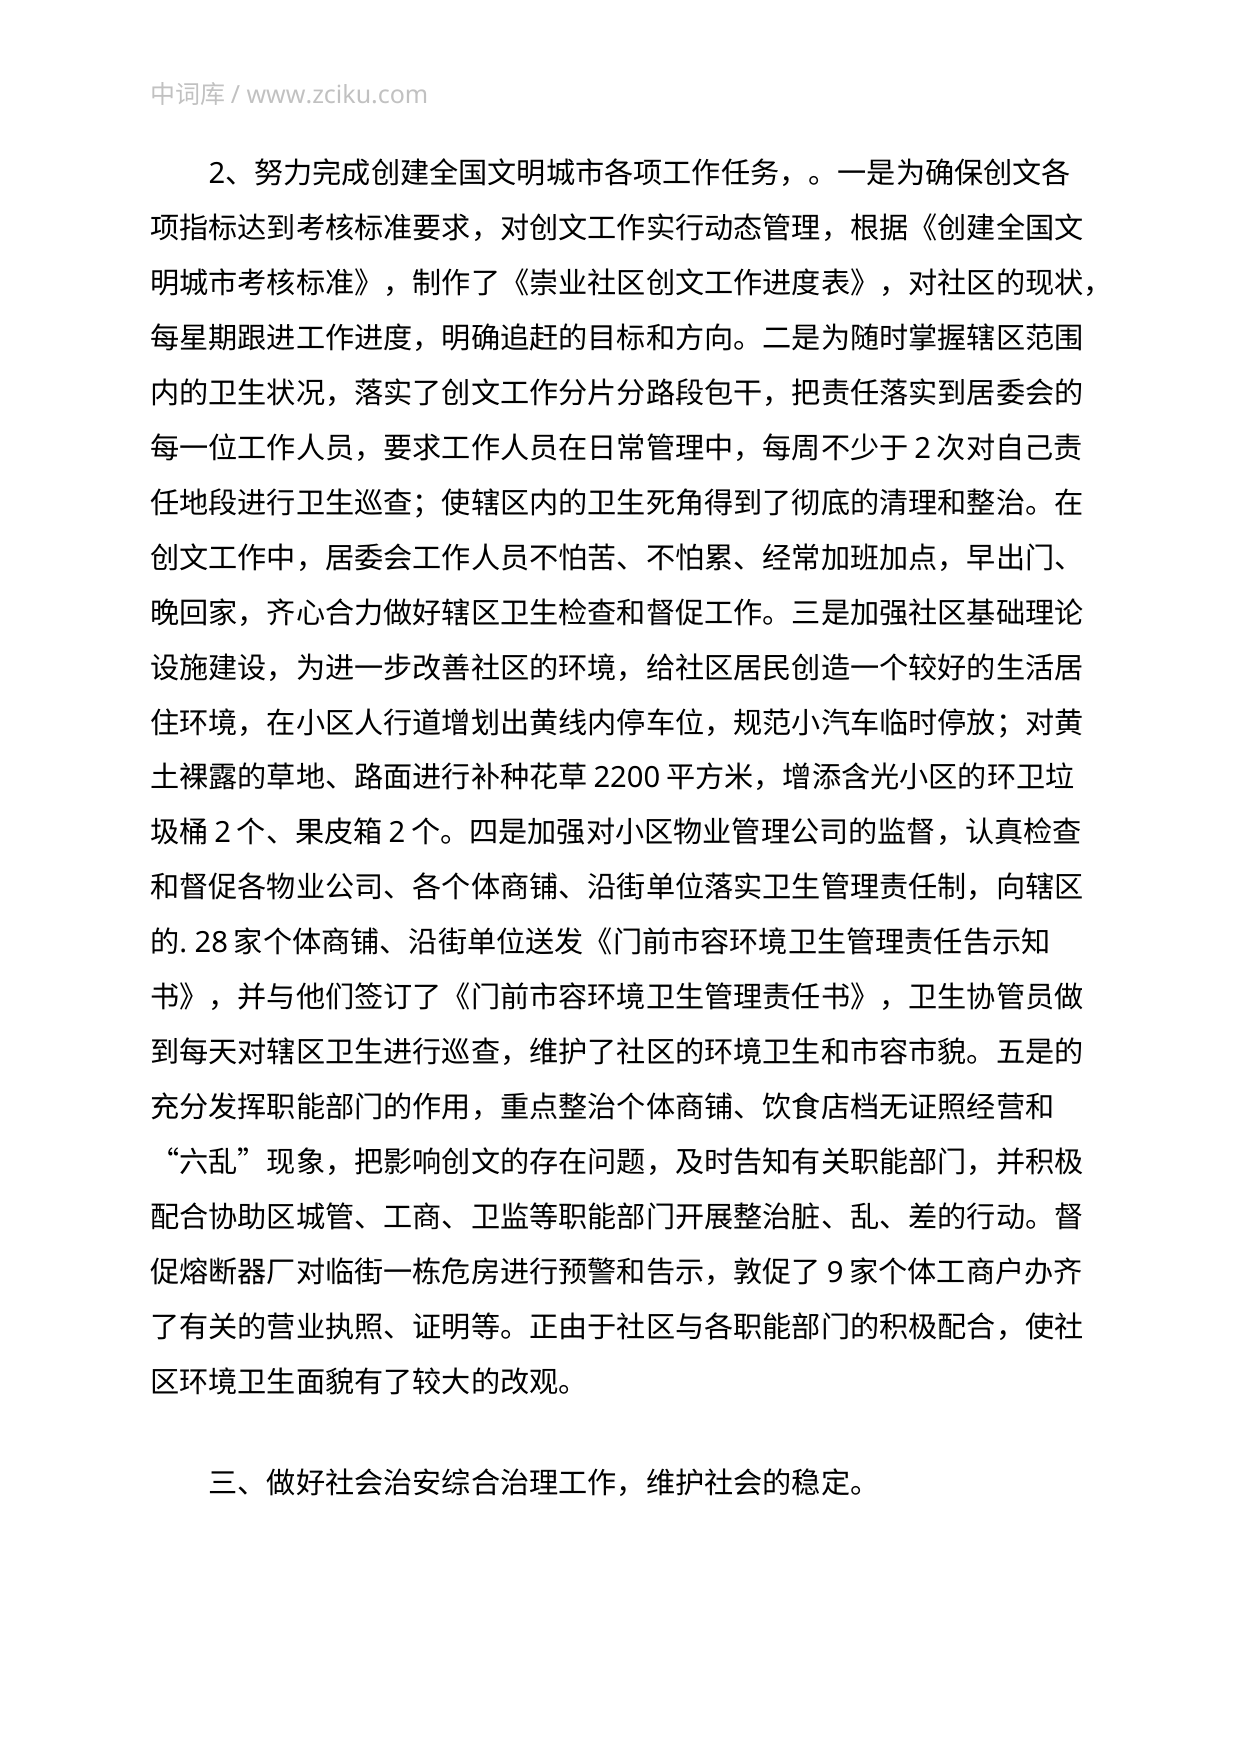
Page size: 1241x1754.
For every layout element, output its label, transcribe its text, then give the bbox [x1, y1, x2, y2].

text 2、努力完成创建全国文明城市各项工作任务，。一是为确保创文各项指标达到考核标准要求，对创文工作实行动态管理，根据《创建全国文明城市考核标准》，制作了《崇业社区创文工作进度表》，对社区的现状，每星期跟进工作进度，明确追赶的目标和方向。二是为随时掌握辖区范围内的卫生状况，落实了创文工作分片分路段包干，把责任落实到居委会的每一位工作人员，要求工作人员在日常管理中，每周不少于2次对自己责任地段进行卫生巡查；使辖区内的卫生死角得到了彻底的清理和整治。在创文工作中，居委会工作人员不怕苦、不怕累、经常加班加点，早出门、晚回家，齐心合力做好辖区卫生检查和督促工作。三是加强社区基础理论设施建设，为进一步改善社区的环境，给社区居民创造一个较好的生活居住环境，在小区人行道增划出黄线内停车位，规范小汽车临时停放；对黄土裸露的草地、路面进行补种花草2200平方米，增添含光小区的环卫垃圾桶2个、果皮箱2个。四是加强对小区物业管理公司的监督，认真检查和督促各物业公司、各个体商铺、沿街单位落实卫生管理责任制，向辖区的. 28家个体商铺、沿街单位送发《门前市容环境卫生管理责任告示知书》，并与他们签订了《门前市容环境卫生管理责任书》，卫生协管员做到每天对辖区卫生进行巡查，维护了社区的环境卫生和市容市貌。五是的充分发挥职能部门的作用，重点整治个体商铺、饮食店档无证照经营和“六乱”现象，把影响创文的存在问题，及时告知有关职能部门，并积极配合协助区城管、工商、卫监等职能部门开展整治脏、乱、差的行动。督促熔断器厂对临街一栋危房进行预警和告示，敦促了9家个体工商户办齐了有关的营业执照、证明等。正由于社区与各职能部门的积极配合，使社区环境卫生面貌有了较大的改观。 [150, 150, 1090, 1401]
text 三、做好社会治安综合治理工作，维护社会的稳定。 [150, 1460, 1090, 1502]
